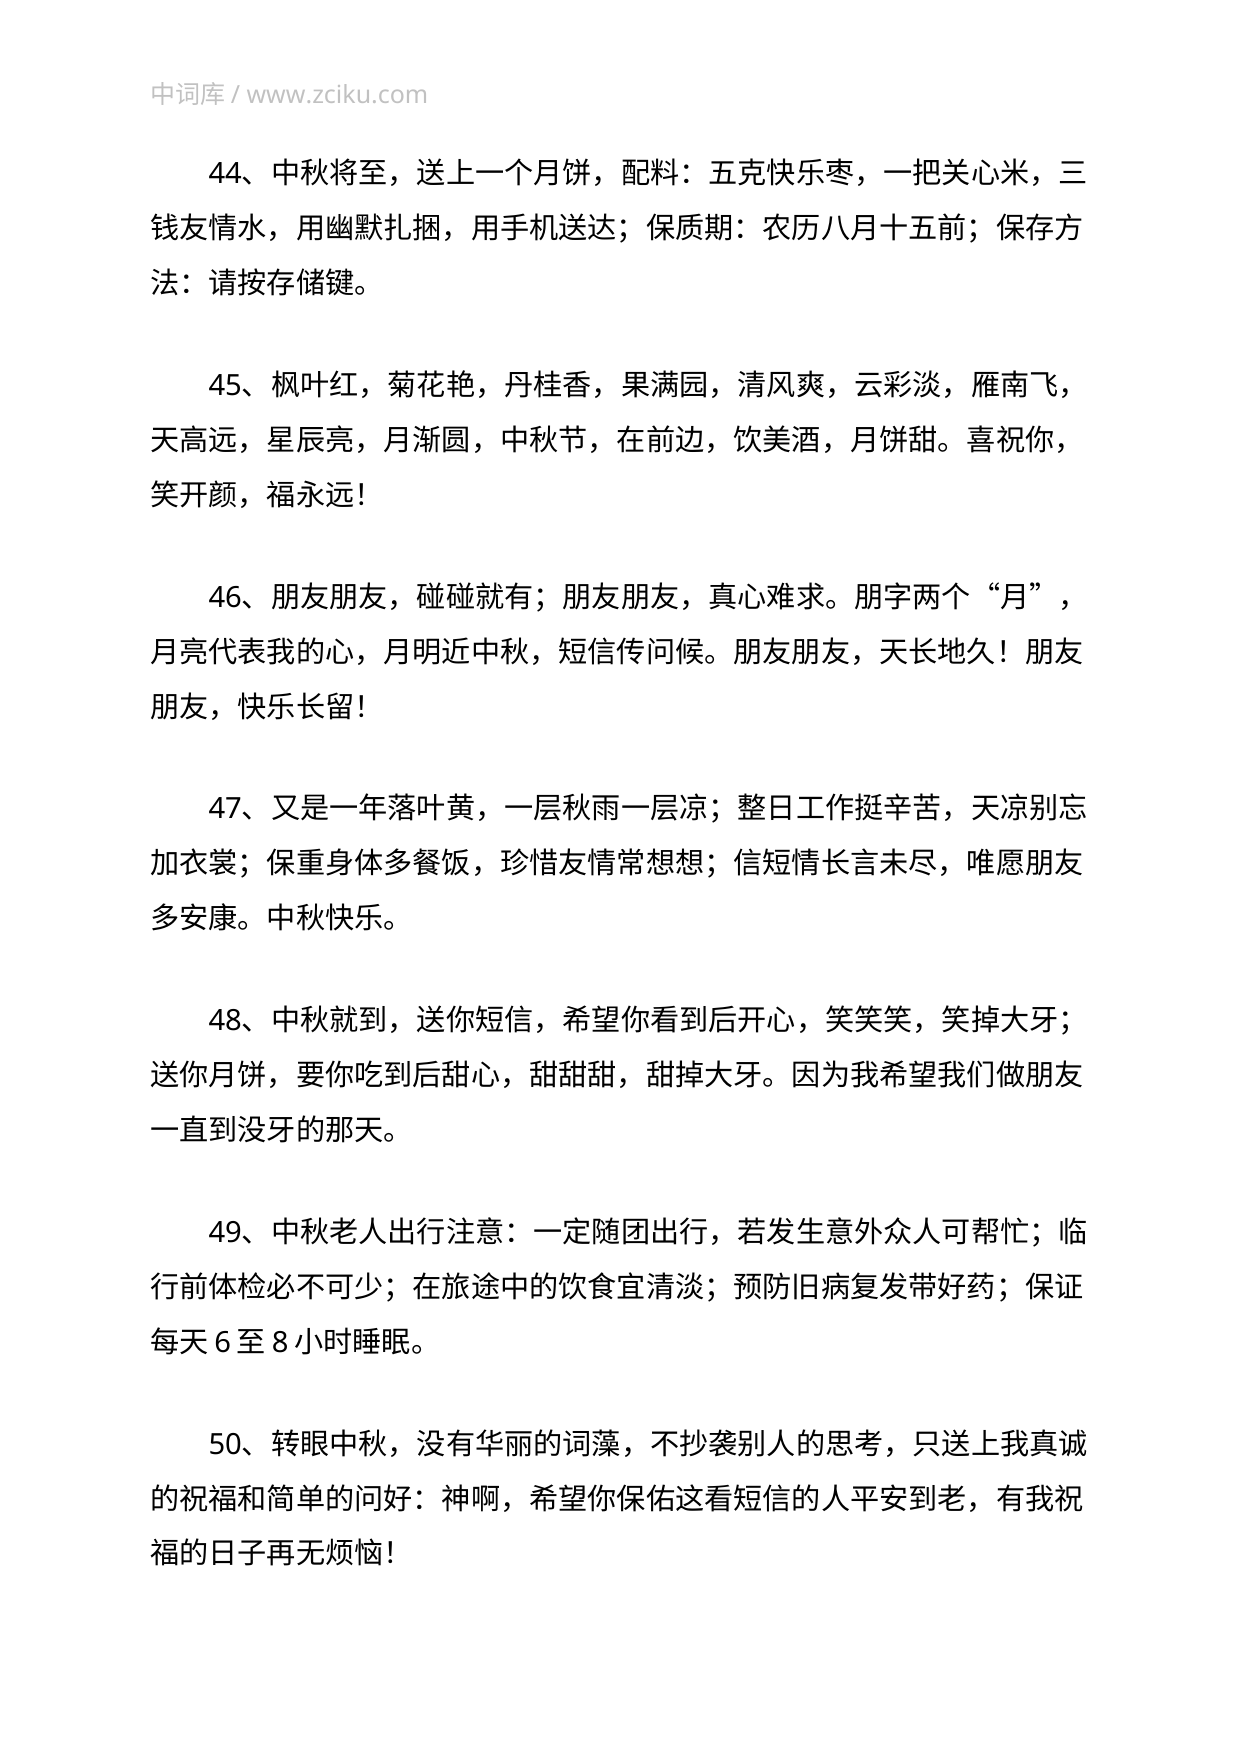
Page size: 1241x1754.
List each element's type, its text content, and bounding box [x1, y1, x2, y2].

text 47、又是一年落叶黄，一层秋雨一层凉；整日工作挺辛苦，天凉别忘加衣裳；保重身体多餐饭，珍惜友情常想想；信短情长言未尽，唯愿朋友多安康。中秋快乐。 [150, 785, 1090, 937]
text 48、中秋就到，送你短信，希望你看到后开心，笑笑笑，笑掉大牙；送你月饼，要你吃到后甜心，甜甜甜，甜掉大牙。因为我希望我们做朋友一直到没牙的那天。 [150, 997, 1090, 1149]
text 49、中秋老人出行注意：一定随团出行，若发生意外众人可帮忙；临行前体检必不可少；在旅途中的饮食宜清淡；预防旧病复发带好药；保证每天6至8小时睡眠。 [150, 1208, 1090, 1361]
text 46、朋友朋友，碰碰就有；朋友朋友，真心难求。朋字两个“月”，月亮代表我的心，月明近中秋，短信传问候。朋友朋友，天长地久！朋友朋友，快乐长留！ [150, 573, 1090, 726]
text 44、中秋将至，送上一个月饼，配料：五克快乐枣，一把关心米，三钱友情水，用幽默扎捆，用手机送达；保质期：农历八月十五前；保存方法：请按存储键。 [150, 150, 1090, 302]
text 45、枫叶红，菊花艳，丹桂香，果满园，清风爽，云彩淡，雁南飞，天高远，星辰亮，月渐圆，中秋节，在前边，饮美酒，月饼甜。喜祝你，笑开颜，福永远！ [150, 362, 1090, 514]
text 50、转眼中秋，没有华丽的词藻，不抄袭别人的思考，只送上我真诚的祝福和简单的问好：神啊，希望你保佑这看短信的人平安到老，有我祝福的日子再无烦恼！ [150, 1420, 1090, 1572]
